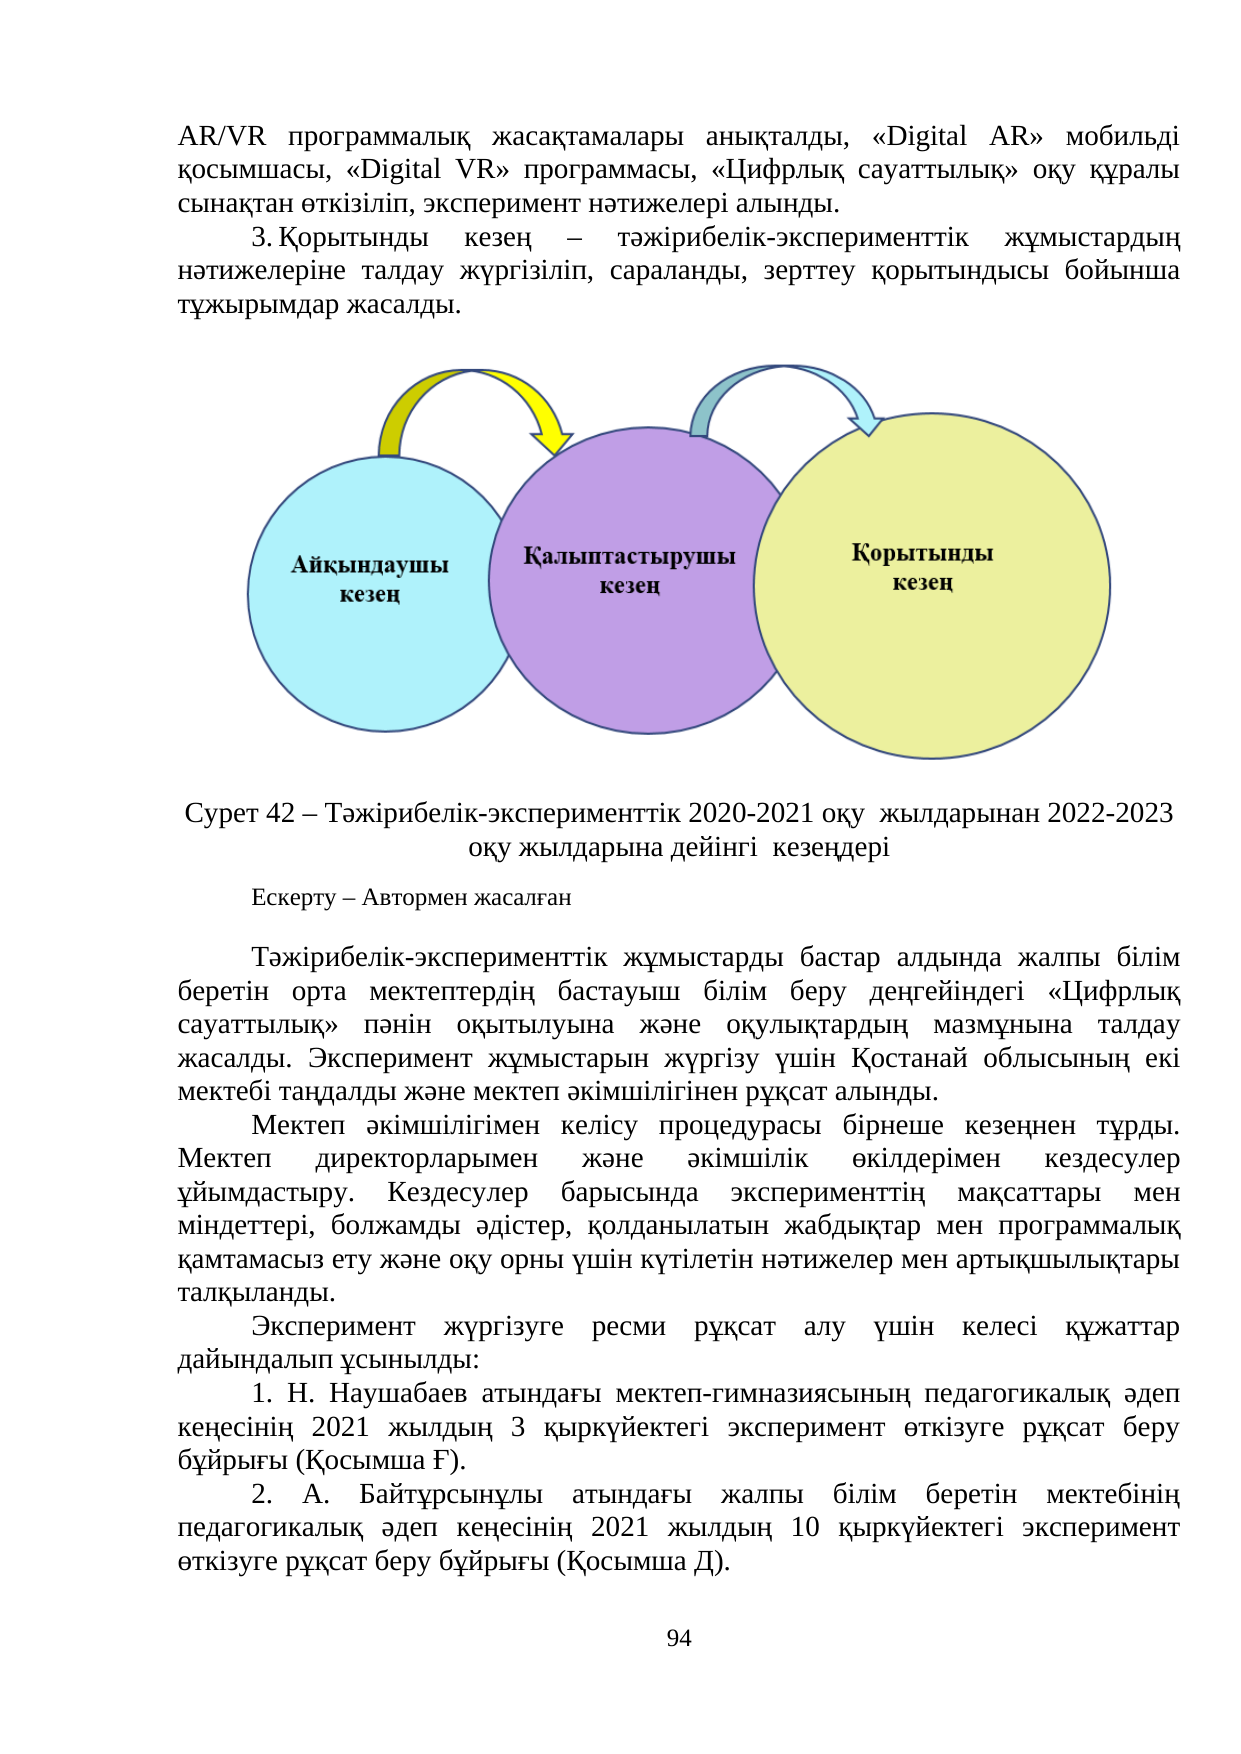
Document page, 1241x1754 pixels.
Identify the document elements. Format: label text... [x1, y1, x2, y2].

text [177, 118, 1181, 219]
text 3. Қорытынды кезең – тәжірибелік-эксперименттік жұмыстардың нәтижелеріне талдау жүргізіліп, сараланды, зерттеу қорытындысы бойынша тұжырымдар жасалды. [177, 219, 1181, 319]
text 2. А. Байтұрсынұлы атындағы жалпы білім беретін мектебінің педагогикалық әдеп кеңесінің 2021 жылдың 10 қыркүйектегі эксперимент өткізуге рұқсат беру бұйрығы (Қосымша Д). [177, 1476, 1181, 1576]
picture [235, 352, 1124, 777]
text Мектеп әкімшілігімен келісу процедурасы бірнеше кезеңнен тұрды. Мектеп директорларымен және әкімшілік өкілдерімен кездесулер ұйымдастыру. Кездесулер барысында эксперименттің мақсаттары мен міндеттері, болжамды әдістер, қолданылатын жабдықтар мен программалық қамтамасыз ету және оқу орны үшін күтілетін нәтижелер мен артықшылықтары талқыланды. [177, 1107, 1181, 1308]
text Сурет 42 – Тәжірибелік-эксперименттік 2020-2021 оқу жылдарынан 2022-2023 оқу жылдарына дейінгі кезеңдері [177, 795, 1181, 862]
text Тәжірибелік-эксперименттік жұмыстарды бастар алдында жалпы білім беретін орта мектептердің бастауыш білім беру деңгейіндегі «Цифрлық сауаттылық» пәнін оқытылуына және оқулықтардың мазмұнына талдау жасалды. Эксперимент жұмыстарын жүргізу үшін Қостанай облысының екі мектебі таңдалды және мектеп әкімшілігінен рұқсат алынды. [177, 939, 1181, 1107]
text 1. Н. Наушабаев атындағы мектеп-гимназиясының педагогикалық әдеп кеңесінің 2021 жылдың 3 қыркүйектегі эксперимент өткізуге рұқсат беру бұйрығы (Қосымша Ғ). [177, 1375, 1181, 1476]
text Ескерту – Автормен жасалған [177, 882, 1181, 910]
text Эксперимент жүргізуге ресми рұқсат алу үшін келесі құжаттар дайындалып ұсынылды: [177, 1308, 1181, 1375]
